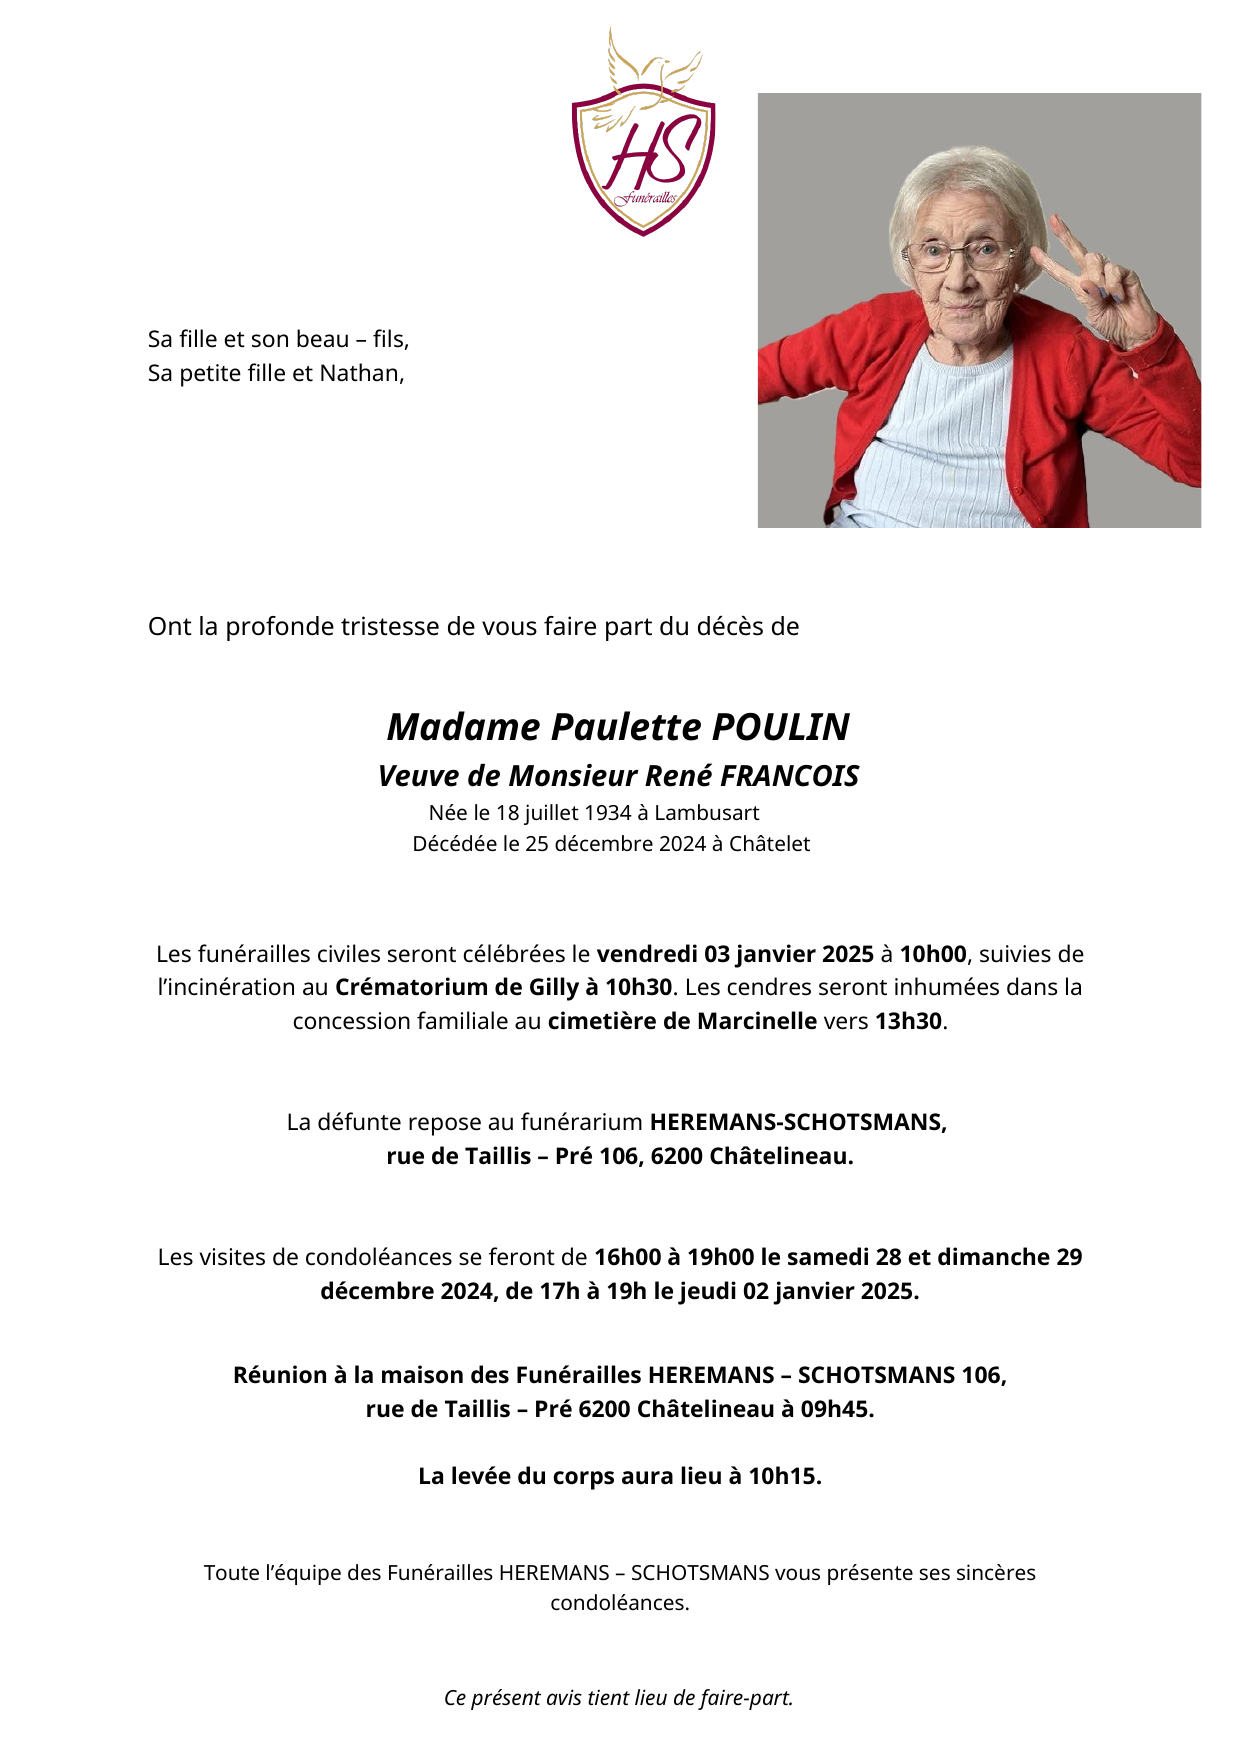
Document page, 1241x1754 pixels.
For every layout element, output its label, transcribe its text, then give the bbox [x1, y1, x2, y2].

text Toute l’équipe des Funérailles HEREMANS – SCHOTSMANS vous présente ses sincères condoléances. [148, 1558, 1093, 1617]
text Ont la profonde tristesse de vous faire part du décès de [148, 608, 1093, 671]
text Veuve de Monsieur René FRANCOIS [148, 755, 1093, 795]
picture [757, 93, 1202, 528]
picture [571, 26, 716, 237]
text La défunte repose au funérarium HEREMANS-SCHOTSMANS, rue de Taillis – Pré 106, 6200 Châtelineau. [148, 1106, 1093, 1171]
text La levée du corps aura lieu à 10h15. [148, 1426, 1093, 1491]
text Sa petite fille et Nathan, [148, 357, 1093, 388]
text Les visites de condoléances se feront de 16h00 à 19h00 le samedi 28 et dimanche 29 décembre 2024, de 17h à 19h le jeudi 02 janvier 2025. [148, 1241, 1093, 1306]
text Les funérailles civiles seront célébrées le vendredi 03 janvier 2025 à 10h00, suivies de l’incinération au Crématorium de Gilly à 10h30. Les cendres seront inhumées dans la concession familiale au cimetière de Marcinelle vers 13h30. [148, 889, 1093, 1036]
text Née le 18 juillet 1934 à Lambusart [369, 798, 1093, 827]
text Ce présent avis tient lieu de faire-part. [148, 1683, 1093, 1711]
text rue de Taillis – Pré 6200 Châtelineau à 09h45. [148, 1392, 1093, 1424]
text Madame Paulette POULIN [148, 700, 1093, 751]
text Sa fille et son beau – fils, [148, 323, 1093, 354]
text Réunion à la maison des Funérailles HEREMANS – SCHOTSMANS 106, [148, 1325, 1093, 1390]
text Décédée le 25 décembre 2024 à Châtelet [369, 829, 1093, 887]
